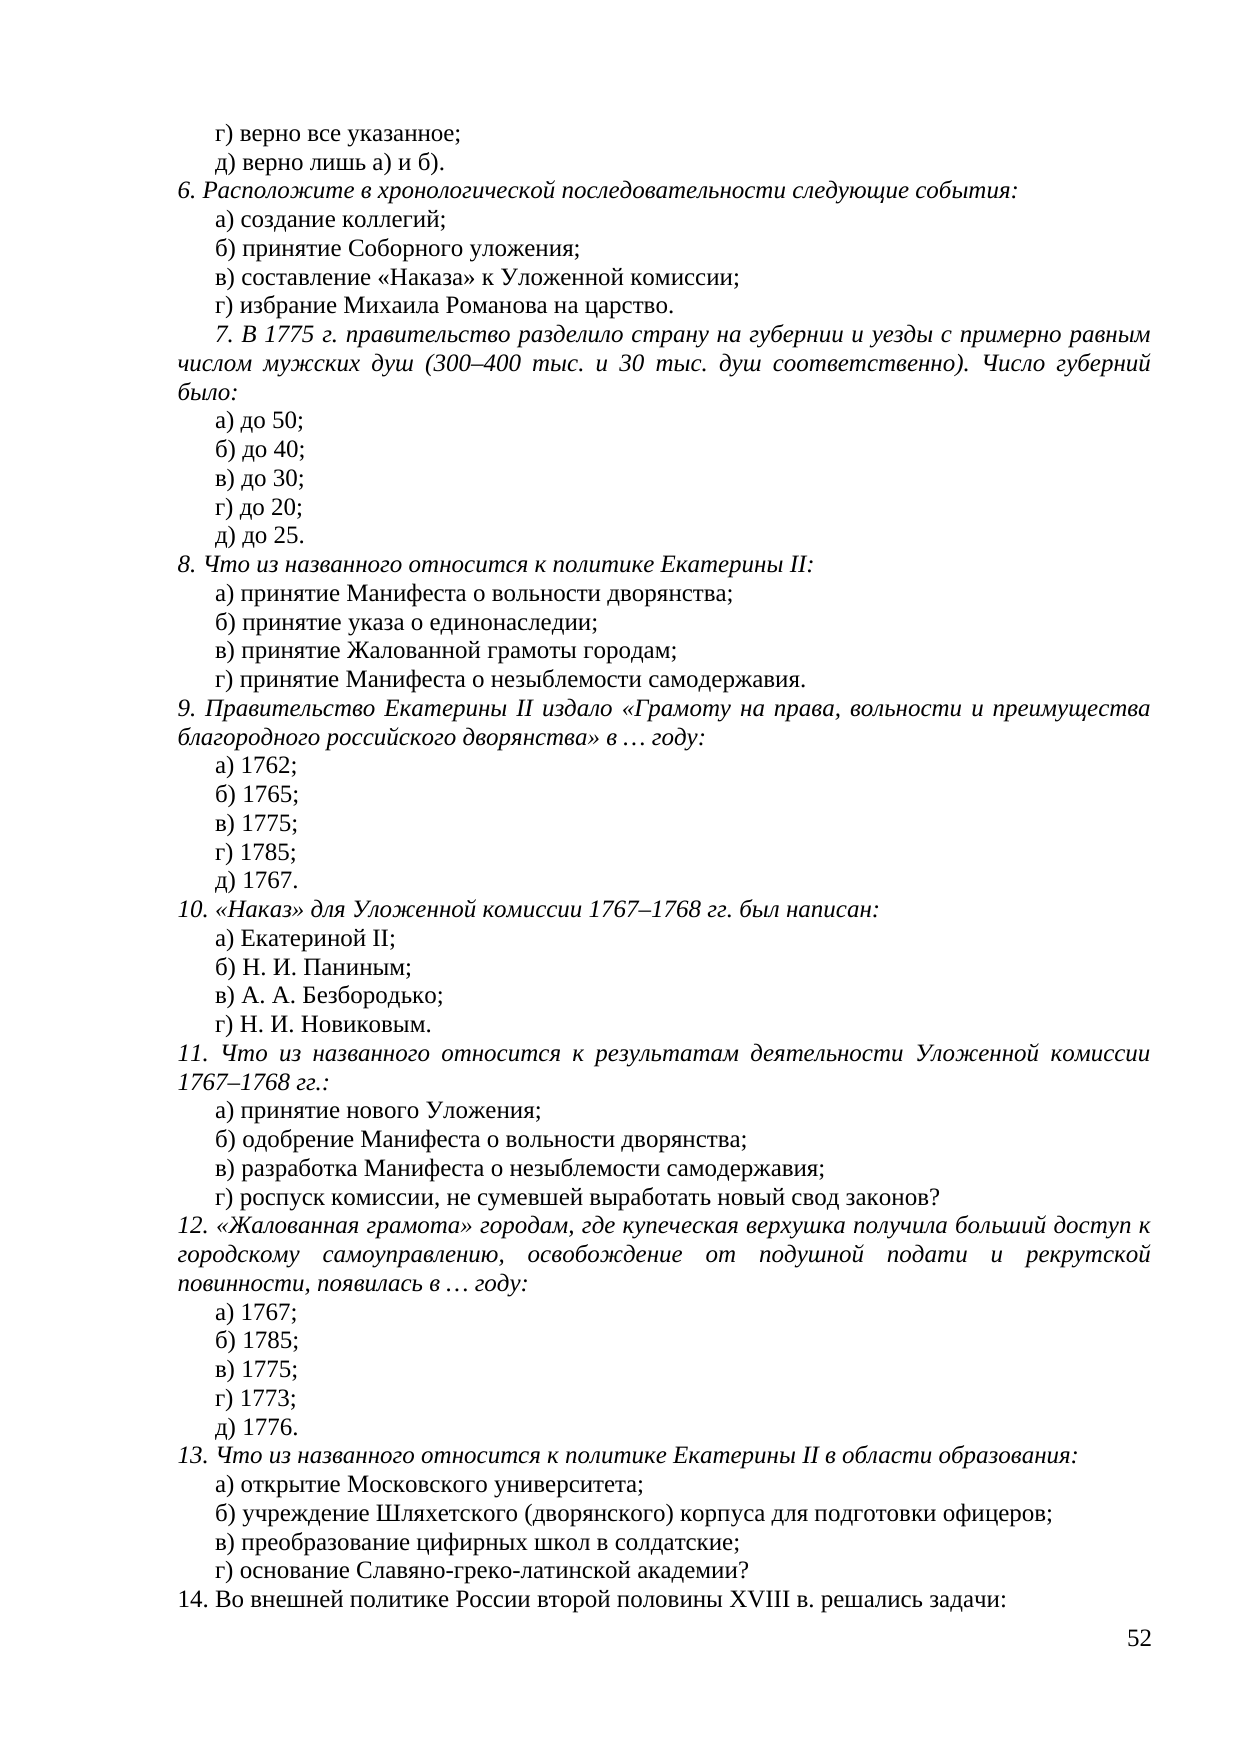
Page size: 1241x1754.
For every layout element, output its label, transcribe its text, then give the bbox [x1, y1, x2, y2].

text б) одобрение Манифеста о вольности дворянства; [177, 1124, 1152, 1153]
text д) до 25. [177, 521, 1152, 549]
text г) верно все указанное; [177, 118, 1152, 147]
text в) разработка Манифеста о незыблемости самодержавия; [177, 1153, 1152, 1182]
text 7. В . правительство разделило страну на губернии и уезды с примерно равным числом мужских душ (300–400 тыс. и 30 тыс. душ соответственно). Число губерний было: [177, 319, 1152, 406]
text 6. Расположите в хронологической последовательности следующие события: [177, 176, 1152, 204]
text 9. Правительство Екатерины II издало «Грамоту на права, вольности и преимущества благородного российского дворянства» в … году: [177, 693, 1152, 751]
text б) Н. И. Паниным; [177, 952, 1152, 981]
text д) 1776. [177, 1412, 1152, 1441]
text г) до 20; [177, 492, 1152, 521]
text б) принятие указа о единонаследии; [177, 607, 1152, 636]
text а) принятие нового Уложения; [177, 1096, 1152, 1124]
text в) составление «Наказа» к Уложенной комиссии; [177, 262, 1152, 291]
text 13. Что из названного относится к политике Екатерины II в области образования: [177, 1441, 1152, 1469]
text а) 1767; [177, 1297, 1152, 1326]
text 14. Во внешней политике России второй половины XVIII в. решались задачи: [177, 1584, 1152, 1613]
text г) Н. И. Новиковым. [177, 1009, 1152, 1038]
text а) создание коллегий; [177, 204, 1152, 233]
text г) 1785; [177, 837, 1152, 866]
text г) роспуск комиссии, не сумевшей выработать новый свод законов? [177, 1182, 1152, 1211]
text г) избрание Михаила Романова на царство. [177, 291, 1152, 319]
text 12. «Жалованная грамота» городам, где купеческая верхушка получила больший доступ к городскому самоуправлению, освобождение от подушной подати и рекрутской повинности, появилась в … году: [177, 1211, 1152, 1297]
text 8. Что из названного относится к политике Екатерины II: [177, 549, 1152, 578]
text б) до 40; [177, 434, 1152, 463]
text 10. «Наказ» для Уложенной комиссии 1767–1768 гг. был написан: [177, 894, 1152, 923]
text в) 1775; [177, 1354, 1152, 1383]
text б) 1785; [177, 1326, 1152, 1354]
text а) принятие Манифеста о вольности дворянства; [177, 578, 1152, 607]
text 11. Что из названного относится к результатам деятельности Уложенной комиссии 1767–1768 гг.: [177, 1038, 1152, 1096]
text в) до 30; [177, 463, 1152, 492]
text а) до 50; [177, 406, 1152, 434]
text в) принятие Жалованной грамоты городам; [177, 636, 1152, 664]
text г) 1773; [177, 1383, 1152, 1412]
text а) открытие Московского университета; [177, 1469, 1152, 1498]
text г) основание Славяно-греко-латинской академии? [177, 1556, 1152, 1584]
text г) принятие Манифеста о незыблемости самодержавия. [177, 664, 1152, 693]
text а) Екатериной II; [177, 923, 1152, 952]
text б) учреждение Шляхетского (дворянского) корпуса для подготовки офицеров; [177, 1498, 1152, 1527]
text б) 1765; [177, 779, 1152, 808]
text в) 1775; [177, 808, 1152, 837]
text а) 1762; [177, 751, 1152, 779]
text в) преобразование цифирных школ в солдатские; [177, 1527, 1152, 1556]
text д) 1767. [177, 866, 1152, 894]
text б) принятие Соборного уложения; [177, 233, 1152, 262]
text д) верно лишь а) и б). [177, 147, 1152, 176]
text в) А. А. Безбородько; [177, 981, 1152, 1009]
